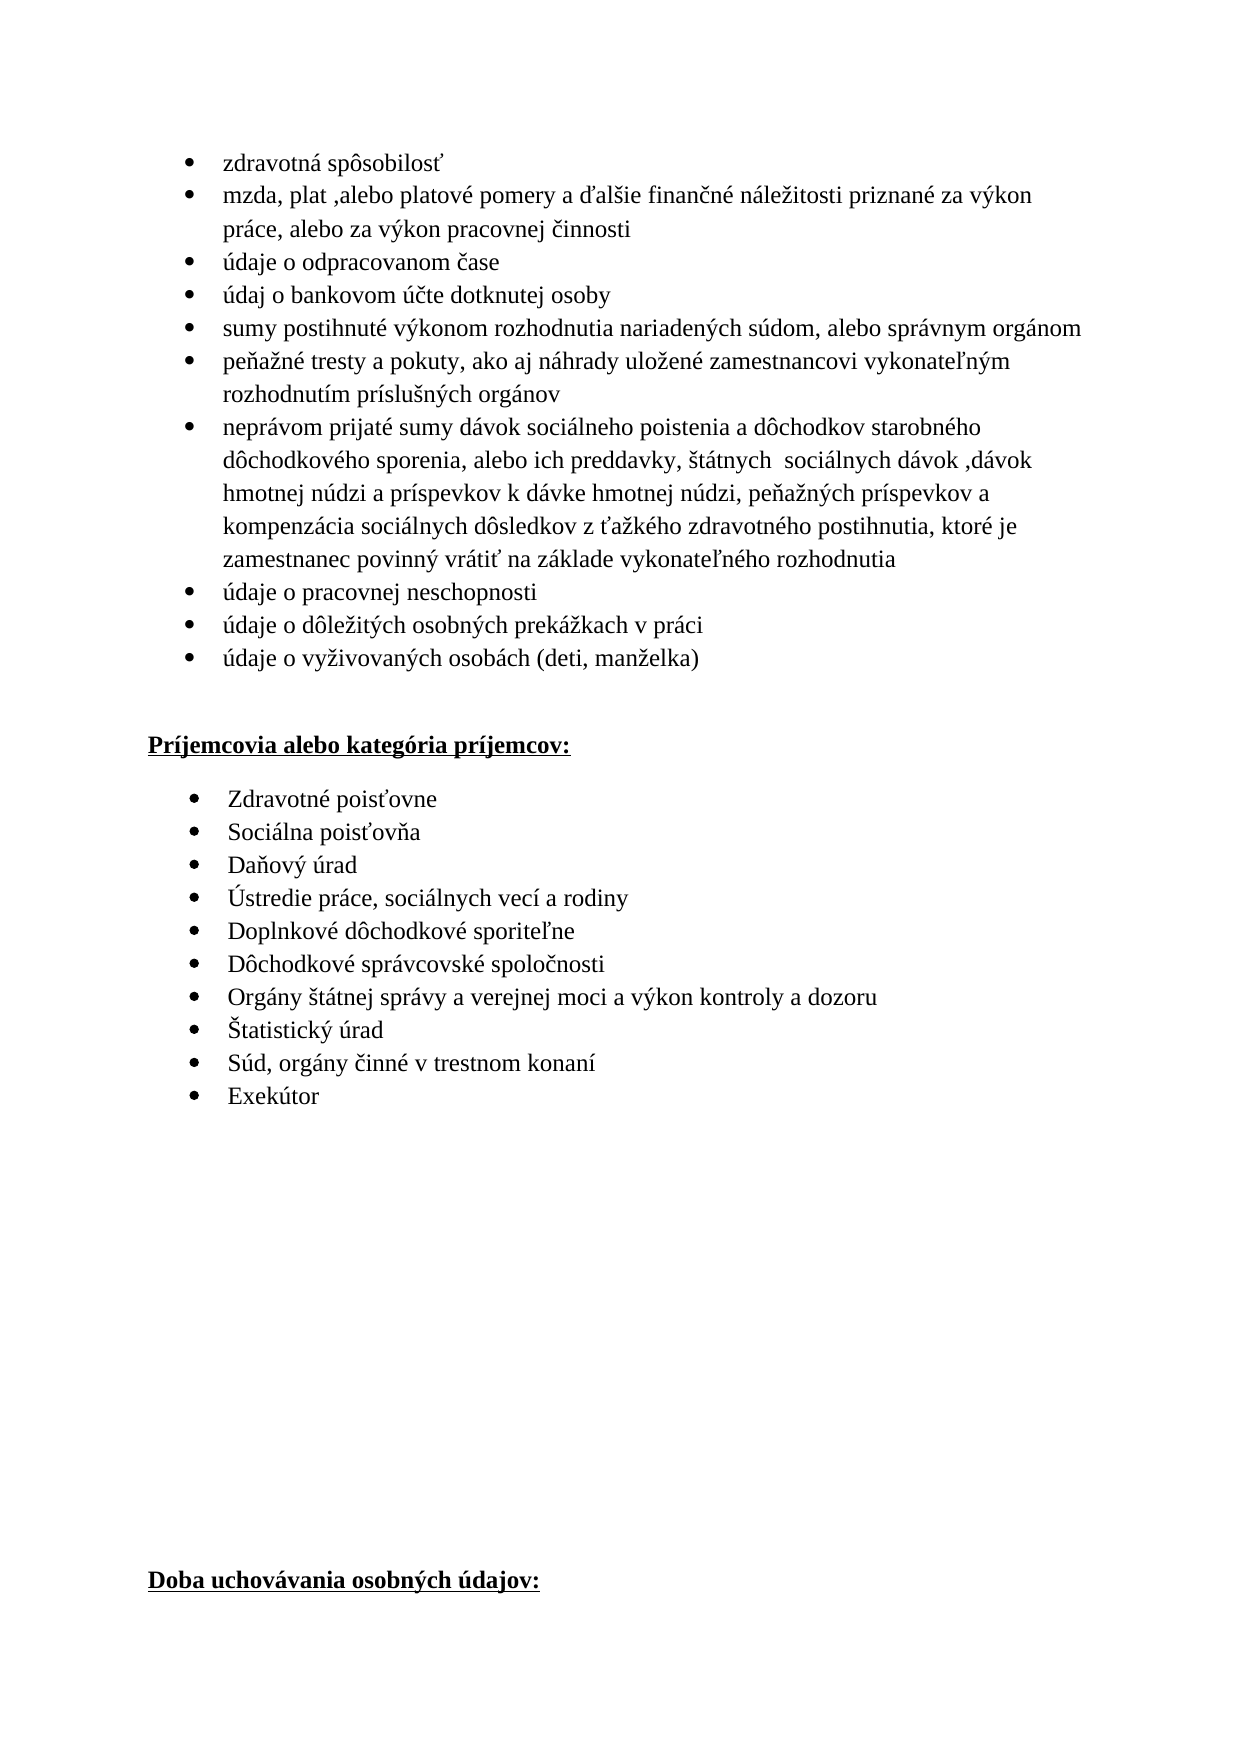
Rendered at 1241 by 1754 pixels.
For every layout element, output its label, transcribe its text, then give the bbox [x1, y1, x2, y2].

list mzda, plat ,alebo platové pomery a ďalšie finančné náležitosti priznané za výkon práce, alebo za výkon pracovnej činnosti [185, 181, 1093, 242]
list údaje o dôležitých osobných prekážkach v práci [185, 610, 1093, 639]
text Doba uchovávania osobných údajov: [148, 1566, 1093, 1594]
list údaje o vyživovaných osobách (deti, manželka) [185, 643, 1093, 672]
list Exekútor [190, 1081, 1093, 1109]
text Príjemcovia alebo kategória príjemcov: [148, 730, 1093, 758]
list peňažné tresty a pokuty, ako aj náhrady uložené zamestnancovi vykonateľným rozhodnutím príslušných orgánov [185, 346, 1093, 407]
list Ústredie práce, sociálnych vecí a rodiny [190, 883, 1093, 911]
list údaje o pracovnej neschopnosti [185, 577, 1093, 606]
list Dôchodkové správcovské spoločnosti [190, 949, 1093, 977]
list údaje o odpracovanom čase [185, 247, 1093, 275]
list Štatistický úrad [190, 1015, 1093, 1043]
list Sociálna poisťovňa [190, 817, 1093, 845]
list sumy postihnuté výkonom rozhodnutia nariadených súdom, alebo správnym orgánom [185, 313, 1093, 341]
list Orgány štátnej správy a verejnej moci a výkon kontroly a dozoru [190, 982, 1093, 1011]
list zdravotná spôsobilosť [185, 148, 1093, 176]
list údaj o bankovom účte dotknutej osoby [185, 280, 1093, 308]
list neprávom prijaté sumy dávok sociálneho poistenia a dôchodkov starobného dôchodkového sporenia, alebo ich preddavky, štátnych sociálnych dávok ,dávok hmotnej núdzi a príspevkov k dávke hmotnej núdzi, peňažných príspevkov a kompenzácia sociálnych dôsledkov z ťažkého zdravotného postihnutia, ktoré je zamestnanec povinný vrátiť na základe vykonateľného rozhodnutia [185, 412, 1093, 573]
list Súd, orgány činné v trestnom konaní [190, 1048, 1093, 1077]
list Zdravotné poisťovne [190, 784, 1093, 812]
list Doplnkové dôchodkové sporiteľne [190, 916, 1093, 944]
list Daňový úrad [190, 850, 1093, 878]
